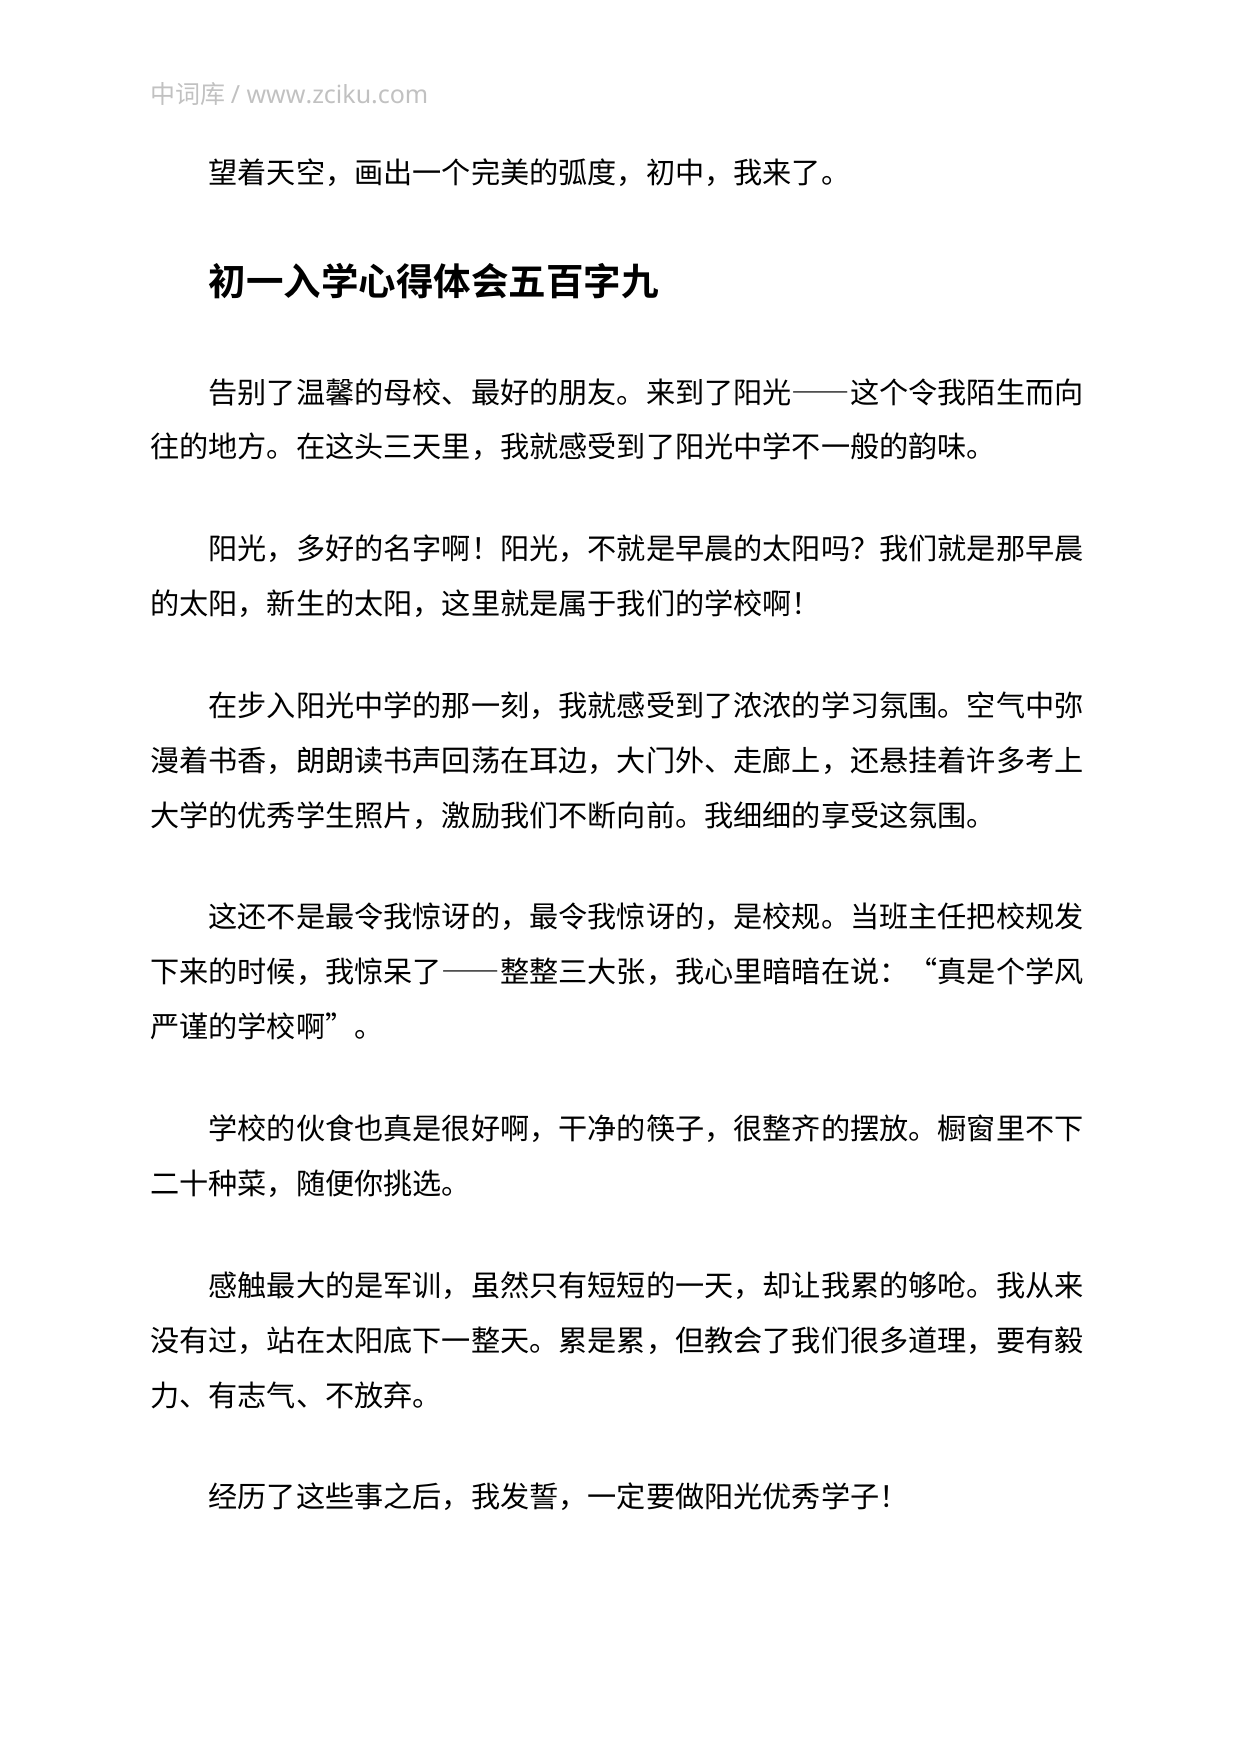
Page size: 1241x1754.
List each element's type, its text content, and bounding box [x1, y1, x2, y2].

text 经历了这些事之后，我发誓，一定要做阳光优秀学子！ [150, 1474, 1090, 1516]
text 望着天空，画出一个完美的弧度，初中，我来了。 [150, 150, 1090, 192]
text 告别了温馨的母校、最好的朋友。来到了阳光——这个令我陌生而向往的地方。在这头三天里，我就感受到了阳光中学不一般的韵味。 [150, 369, 1090, 466]
text 阳光，多好的名字啊！阳光，不就是早晨的太阳吗？我们就是那早晨的太阳，新生的太阳，这里就是属于我们的学校啊！ [150, 526, 1090, 623]
text 学校的伙食也真是很好啊，干净的筷子，很整齐的摆放。橱窗里不下二十种菜，随便你挑选。 [150, 1106, 1090, 1203]
text 在步入阳光中学的那一刻，我就感受到了浓浓的学习氛围。空气中弥漫着书香，朗朗读书声回荡在耳边，大门外、走廊上，还悬挂着许多考上大学的优秀学生照片，激励我们不断向前。我细细的享受这氛围。 [150, 682, 1090, 834]
text 感触最大的是军训，虽然只有短短的一天，却让我累的够呛。我从来没有过，站在太阳底下一整天。累是累，但教会了我们很多道理，要有毅力、有志气、不放弃。 [150, 1262, 1090, 1414]
text 这还不是最令我惊讶的，最令我惊讶的，是校规。当班主任把校规发下来的时候，我惊呆了——整整三大张，我心里暗暗在说：“真是个学风严谨的学校啊”。 [150, 894, 1090, 1046]
text 初一入学心得体会五百字九 [150, 252, 1090, 306]
